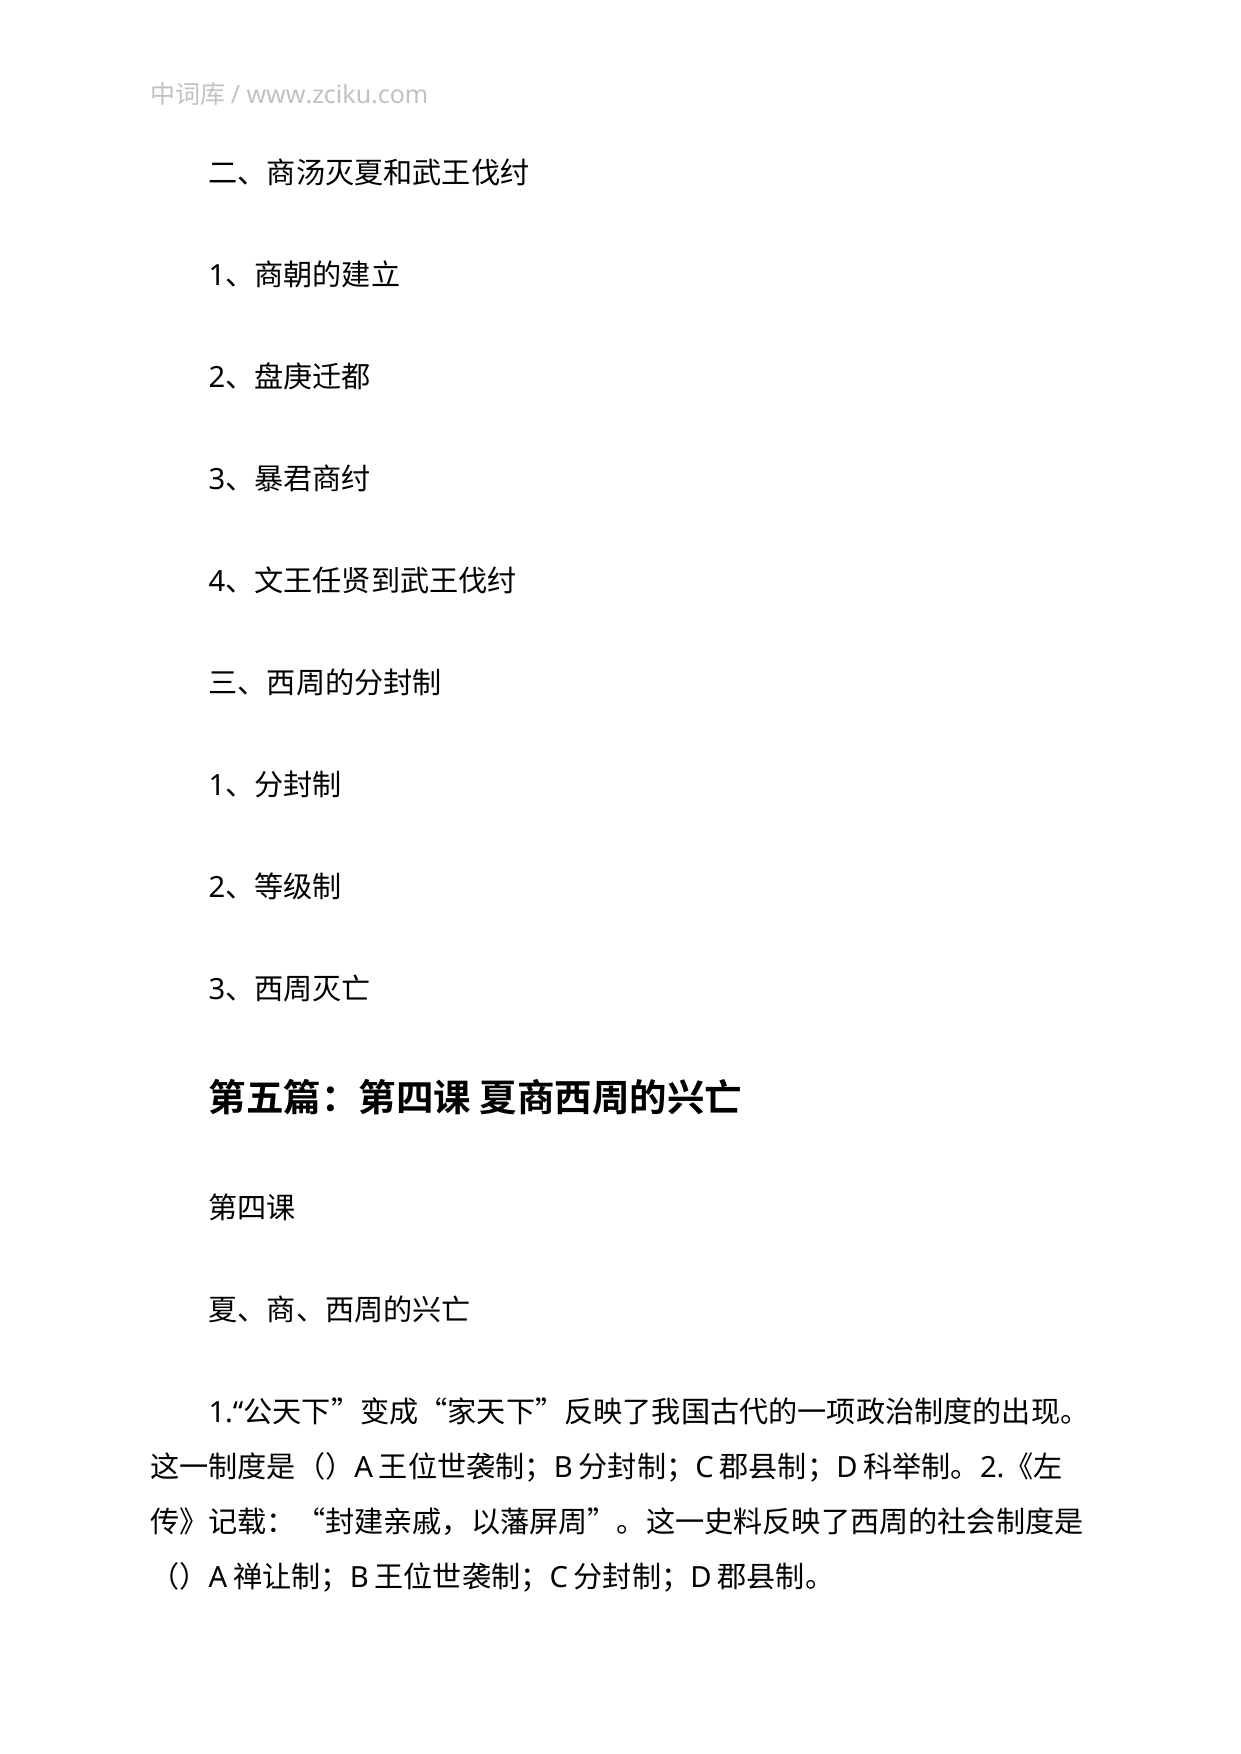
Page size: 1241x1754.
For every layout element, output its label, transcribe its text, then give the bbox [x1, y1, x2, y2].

text 2、盘庚迁都 [150, 354, 1090, 396]
text 2、等级制 [150, 863, 1090, 906]
text 第四课 [150, 1185, 1090, 1227]
text 1、分封制 [150, 761, 1090, 804]
text 3、西周灭亡 [150, 965, 1090, 1008]
text 1、商朝的建立 [150, 252, 1090, 294]
text 夏、商、西周的兴亡 [150, 1287, 1090, 1329]
text 1.“公天下”变成“家天下”反映了我国古代的一项政治制度的出现。这一制度是（）A王位世袭制；B分封制；C郡县制；D科举制。2.《左传》记载：“封建亲戚，以藩屏周”。这一史料反映了西周的社会制度是（）A禅让制；B王位世袭制；C分封制；D郡县制。 [150, 1388, 1090, 1596]
text 二、商汤灭夏和武王伐纣 [150, 150, 1090, 192]
text 3、暴君商纣 [150, 456, 1090, 498]
text 4、文王任贤到武王伐纣 [150, 558, 1090, 600]
text 三、西周的分封制 [150, 660, 1090, 702]
text 第五篇：第四课 夏商西周的兴亡 [150, 1067, 1090, 1122]
